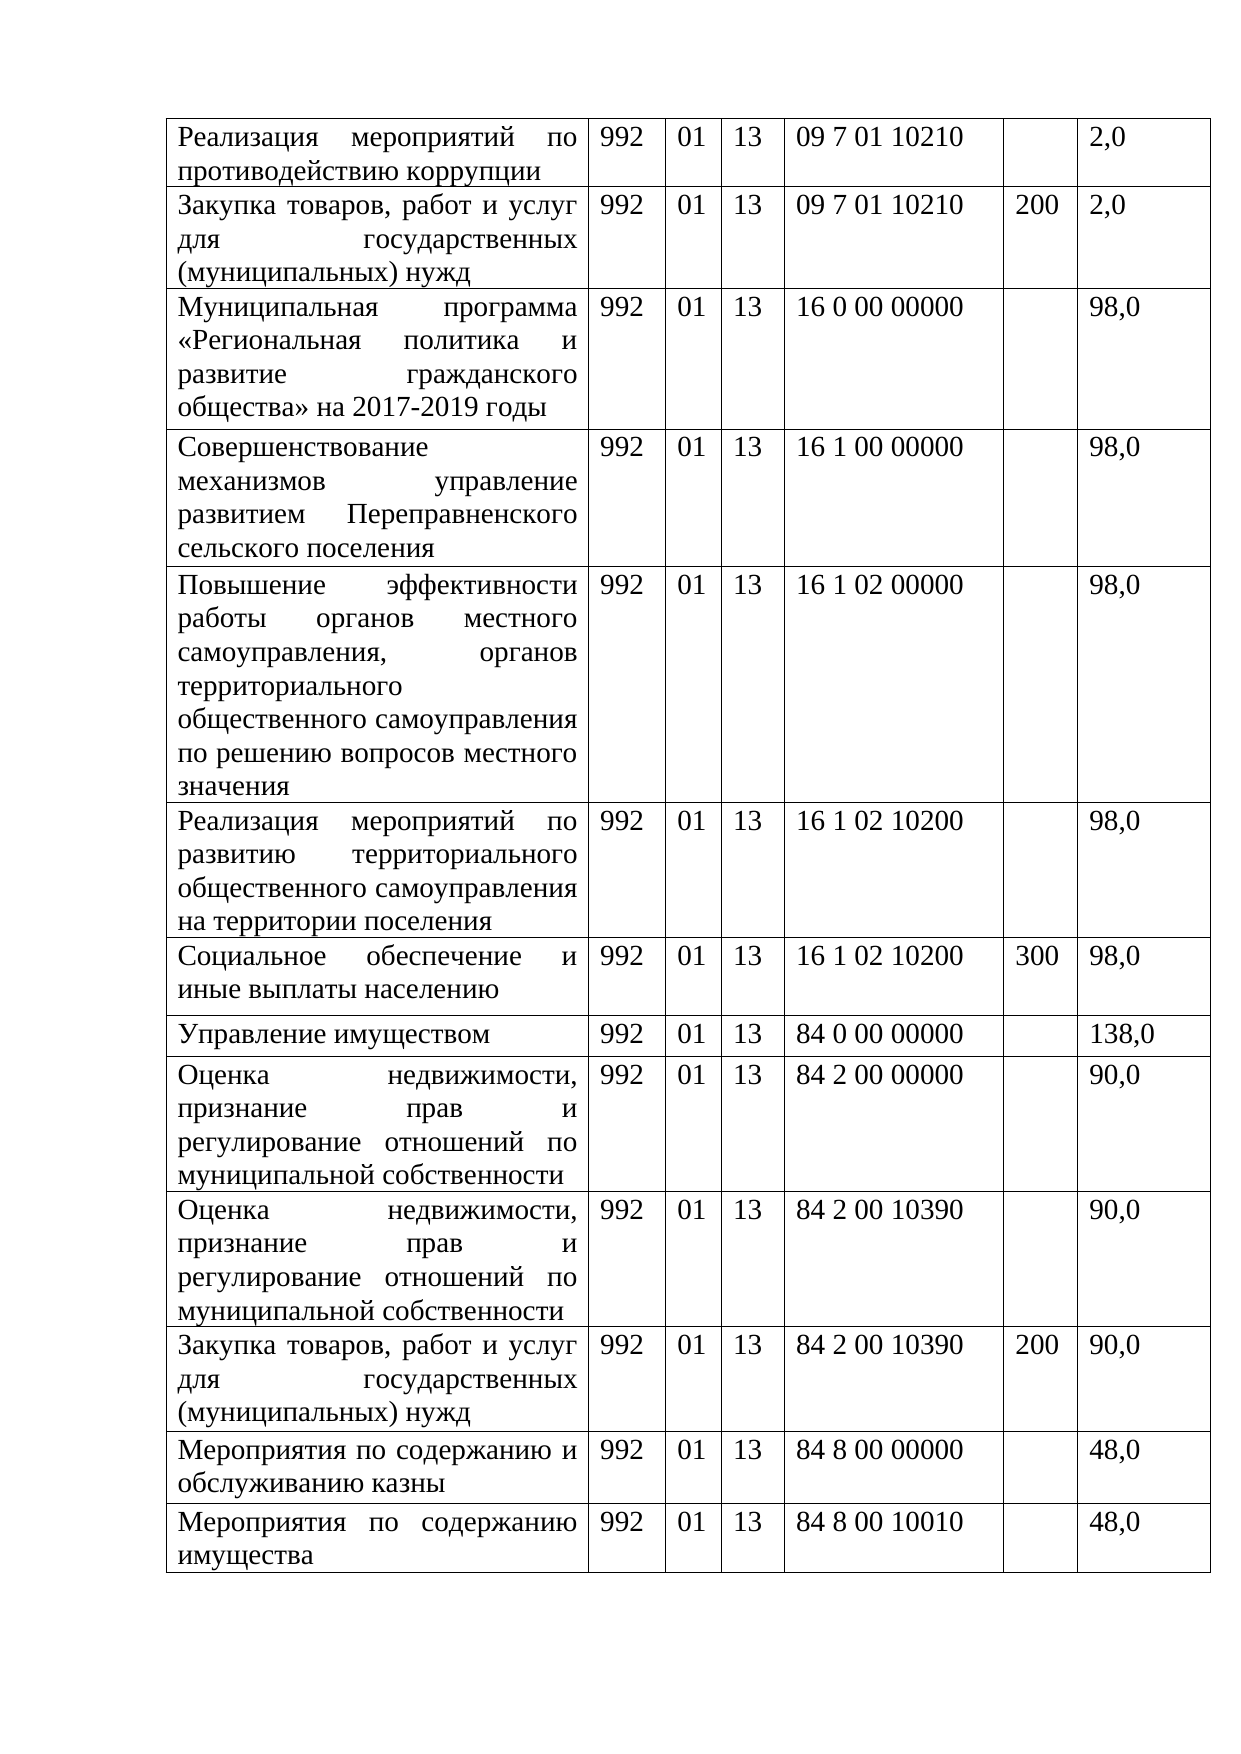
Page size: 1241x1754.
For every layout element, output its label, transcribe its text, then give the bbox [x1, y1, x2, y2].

table_cell 01 [666, 938, 721, 1015]
table_cell 16 1 02 00000 [785, 567, 1003, 802]
table_cell Закупка товаров, работ и услуг для государственных (муниципальных) нужд [167, 187, 588, 288]
table_cell 01 [666, 567, 721, 802]
table_cell 13 [722, 119, 784, 186]
table_cell Управление имуществом [167, 1016, 588, 1056]
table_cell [167, 1327, 588, 1431]
table_cell 13 [722, 1504, 784, 1572]
table_cell 992 [589, 119, 665, 186]
table_cell 992 [589, 1432, 665, 1503]
table_cell 48,0 [1078, 1504, 1210, 1572]
table_cell 992 [589, 803, 665, 937]
table_cell 01 [666, 119, 721, 186]
table_cell Реализация мероприятий по развитию территориального общественного самоуправления на территории поселения [167, 803, 588, 937]
table_cell 01 [666, 1504, 721, 1572]
table_cell Мероприятия по содержанию имущества [167, 1504, 588, 1572]
table_cell Мероприятия по содержанию и обслуживанию казны [167, 1432, 588, 1503]
table_cell [1004, 1432, 1077, 1503]
table_cell 992 [589, 187, 665, 288]
table_cell 01 [666, 1057, 721, 1191]
table_cell 13 [722, 803, 784, 937]
table_cell 84 2 00 10390 [785, 1192, 1003, 1326]
table_cell 90,0 [1078, 1192, 1210, 1326]
table_cell [1004, 289, 1077, 428]
table_cell 84 2 00 00000 [785, 1057, 1003, 1191]
table_cell Оценка недвижимости, признание прав и регулирование отношений по муниципальной собственности [167, 1057, 588, 1191]
table_cell 300 [1004, 938, 1077, 1015]
table_cell 09 7 01 10210 [785, 119, 1003, 186]
table_cell [1004, 1057, 1077, 1191]
table_cell 90,0 [1078, 1057, 1210, 1191]
table_cell 200 [1004, 1327, 1077, 1431]
table_cell 992 [589, 1016, 665, 1056]
table_cell 992 [589, 1057, 665, 1191]
table_cell 13 [722, 289, 784, 428]
table_cell 13 [722, 1016, 784, 1056]
table_cell 2,0 [1078, 119, 1210, 186]
table_cell 992 [589, 938, 665, 1015]
table_cell 01 [666, 187, 721, 288]
table_cell Совершенствование механизмов управление развитием Переправненского сельского поселения [167, 430, 588, 566]
table_cell [1004, 803, 1077, 937]
table_cell 98,0 [1078, 803, 1210, 937]
table_cell 16 1 00 00000 [785, 430, 1003, 566]
table_cell 992 [589, 1327, 665, 1431]
table_cell 2,0 [1078, 187, 1210, 288]
table_cell Социальное обеспечение и иные выплаты населению [167, 938, 588, 1015]
table_cell 01 [666, 1327, 721, 1431]
table_cell 01 [666, 1432, 721, 1503]
table_cell 992 [589, 567, 665, 802]
table_cell 13 [722, 1327, 784, 1431]
table_cell 13 [722, 567, 784, 802]
table_cell 16 1 02 10200 [785, 803, 1003, 937]
table_cell 13 [722, 1192, 784, 1326]
table_cell 01 [666, 289, 721, 428]
table_cell 01 [666, 1016, 721, 1056]
table_cell 84 8 00 10010 [785, 1504, 1003, 1572]
table_cell 01 [666, 803, 721, 937]
table_cell 992 [589, 1504, 665, 1572]
table_cell 98,0 [1078, 938, 1210, 1015]
table_cell 13 [722, 1432, 784, 1503]
table_cell 84 2 00 10390 [785, 1327, 1003, 1431]
table_cell 13 [722, 938, 784, 1015]
table_cell 84 0 00 00000 [785, 1016, 1003, 1056]
table_cell [1004, 1504, 1077, 1572]
table_cell 90,0 [1078, 1327, 1210, 1431]
table_cell Оценка недвижимости, признание прав и регулирование отношений по муниципальной собственности [167, 1192, 588, 1326]
table_cell 16 1 02 10200 [785, 938, 1003, 1015]
table_cell Муниципальная программа «Региональная политика и развитие гражданского общества» на 2017-2019 годы [167, 289, 588, 428]
table_cell 16 0 00 00000 [785, 289, 1003, 428]
table_cell 84 8 00 00000 [785, 1432, 1003, 1503]
table_cell [1004, 430, 1077, 566]
table_cell 01 [666, 430, 721, 566]
table_cell 01 [666, 1192, 721, 1326]
table_cell [1004, 567, 1077, 802]
table_cell 98,0 [1078, 289, 1210, 428]
table_cell 13 [722, 430, 784, 566]
table_cell [1004, 119, 1077, 186]
table_cell Повышение эффективности работы органов местного самоуправления, органов территориального общественного самоуправления по решению вопросов местного значения [167, 567, 588, 802]
table_cell 992 [589, 430, 665, 566]
table_cell 98,0 [1078, 567, 1210, 802]
table_cell Реализация мероприятий по противодействию коррупции [167, 119, 588, 186]
table_cell 138,0 [1078, 1016, 1210, 1056]
table_cell 13 [722, 187, 784, 288]
table_cell 13 [722, 1057, 784, 1191]
table_cell 200 [1004, 187, 1077, 288]
table_cell 09 7 01 10210 [785, 187, 1003, 288]
table_cell 992 [589, 289, 665, 428]
table_cell 992 [589, 1192, 665, 1326]
table_cell [1004, 1016, 1077, 1056]
table_cell [1004, 1192, 1077, 1326]
table_cell 98,0 [1078, 430, 1210, 566]
table_cell 48,0 [1078, 1432, 1210, 1503]
